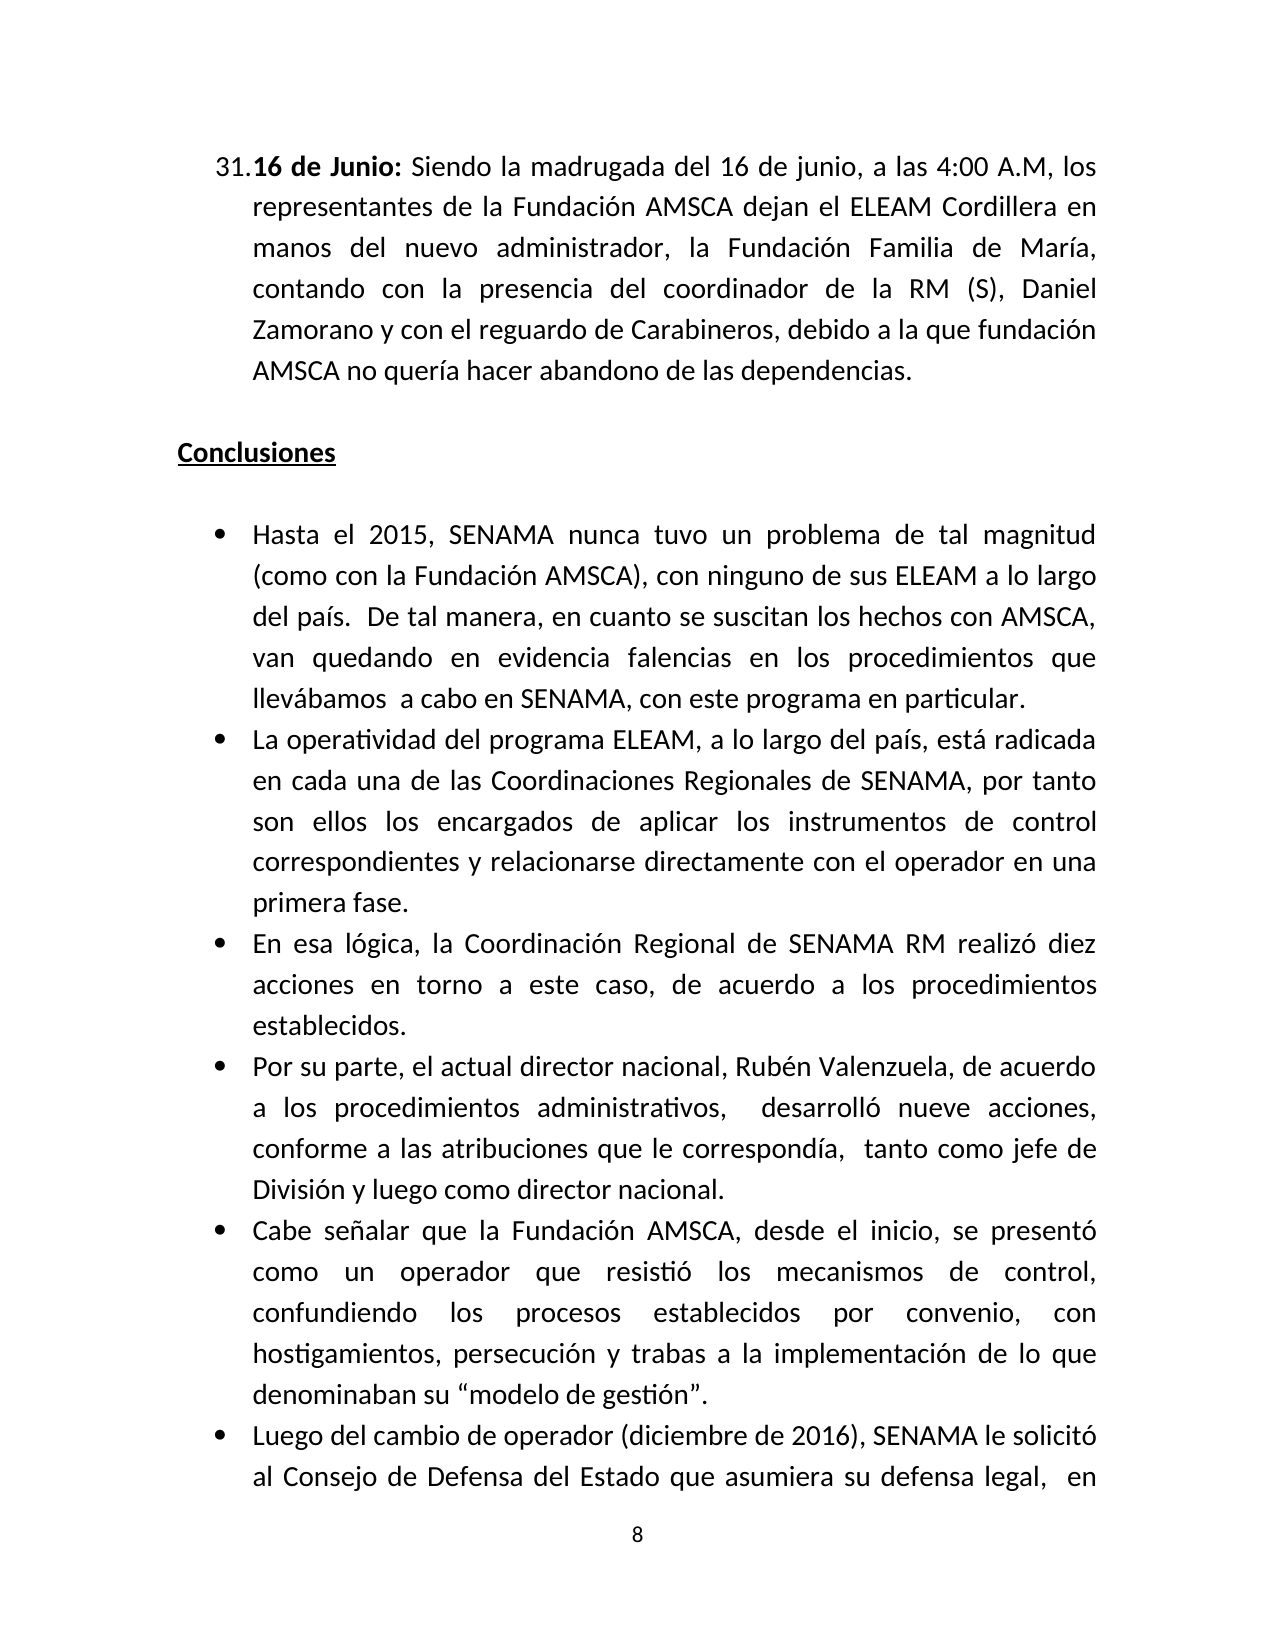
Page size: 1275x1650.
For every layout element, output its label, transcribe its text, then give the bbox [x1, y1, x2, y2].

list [215, 1417, 1098, 1493]
list Cabe señalar que la Fundación AMSCA, desde el inicio, se presentó como un operador que resistió los mecanismos de control, confundiendo los procesos establecidos por convenio, con hostigamientos, persecución y trabas a la implementación de lo que denominaban su “modelo de gestión”. [215, 1212, 1098, 1411]
list En esa lógica, la Coordinación Regional de SENAMA RM realizó diez acciones en torno a este caso, de acuerdo a los procedimientos establecidos. [215, 925, 1098, 1043]
list Hasta el 2015, SENAMA nunca tuvo un problema de tal magnitud (como con la Fundación AMSCA), con ninguno de sus ELEAM a lo largo del país. De tal manera, en cuanto se suscitan los hechos con AMSCA, van quedando en evidencia falencias en los procedimientos que llevábamos a cabo en SENAMA, con este programa en particular. [215, 516, 1098, 715]
text Conclusiones [177, 434, 1098, 470]
list 16 de Junio: Siendo la madrugada del 16 de junio, a las 4:00 A.M, los representantes de la Fundación AMSCA dejan el ELEAM Cordillera en manos del nuevo administrador, la Fundación Familia de María, contando con la presencia del coordinador de la RM (S), Daniel Zamorano y con el reguardo de Carabineros, debido a la que fundación AMSCA no quería hacer abandono de las dependencias. [215, 148, 1098, 388]
list Por su parte, el actual director nacional, Rubén Valenzuela, de acuerdo a los procedimientos administrativos, desarrolló nueve acciones, conforme a las atribuciones que le correspondía, tanto como jefe de División y luego como director nacional. [215, 1048, 1098, 1207]
list La operatividad del programa ELEAM, a lo largo del país, está radicada en cada una de las Coordinaciones Regionales de SENAMA, por tanto son ellos los encargados de aplicar los instrumentos de control correspondientes y relacionarse directamente con el operador en una primera fase. [215, 721, 1098, 920]
